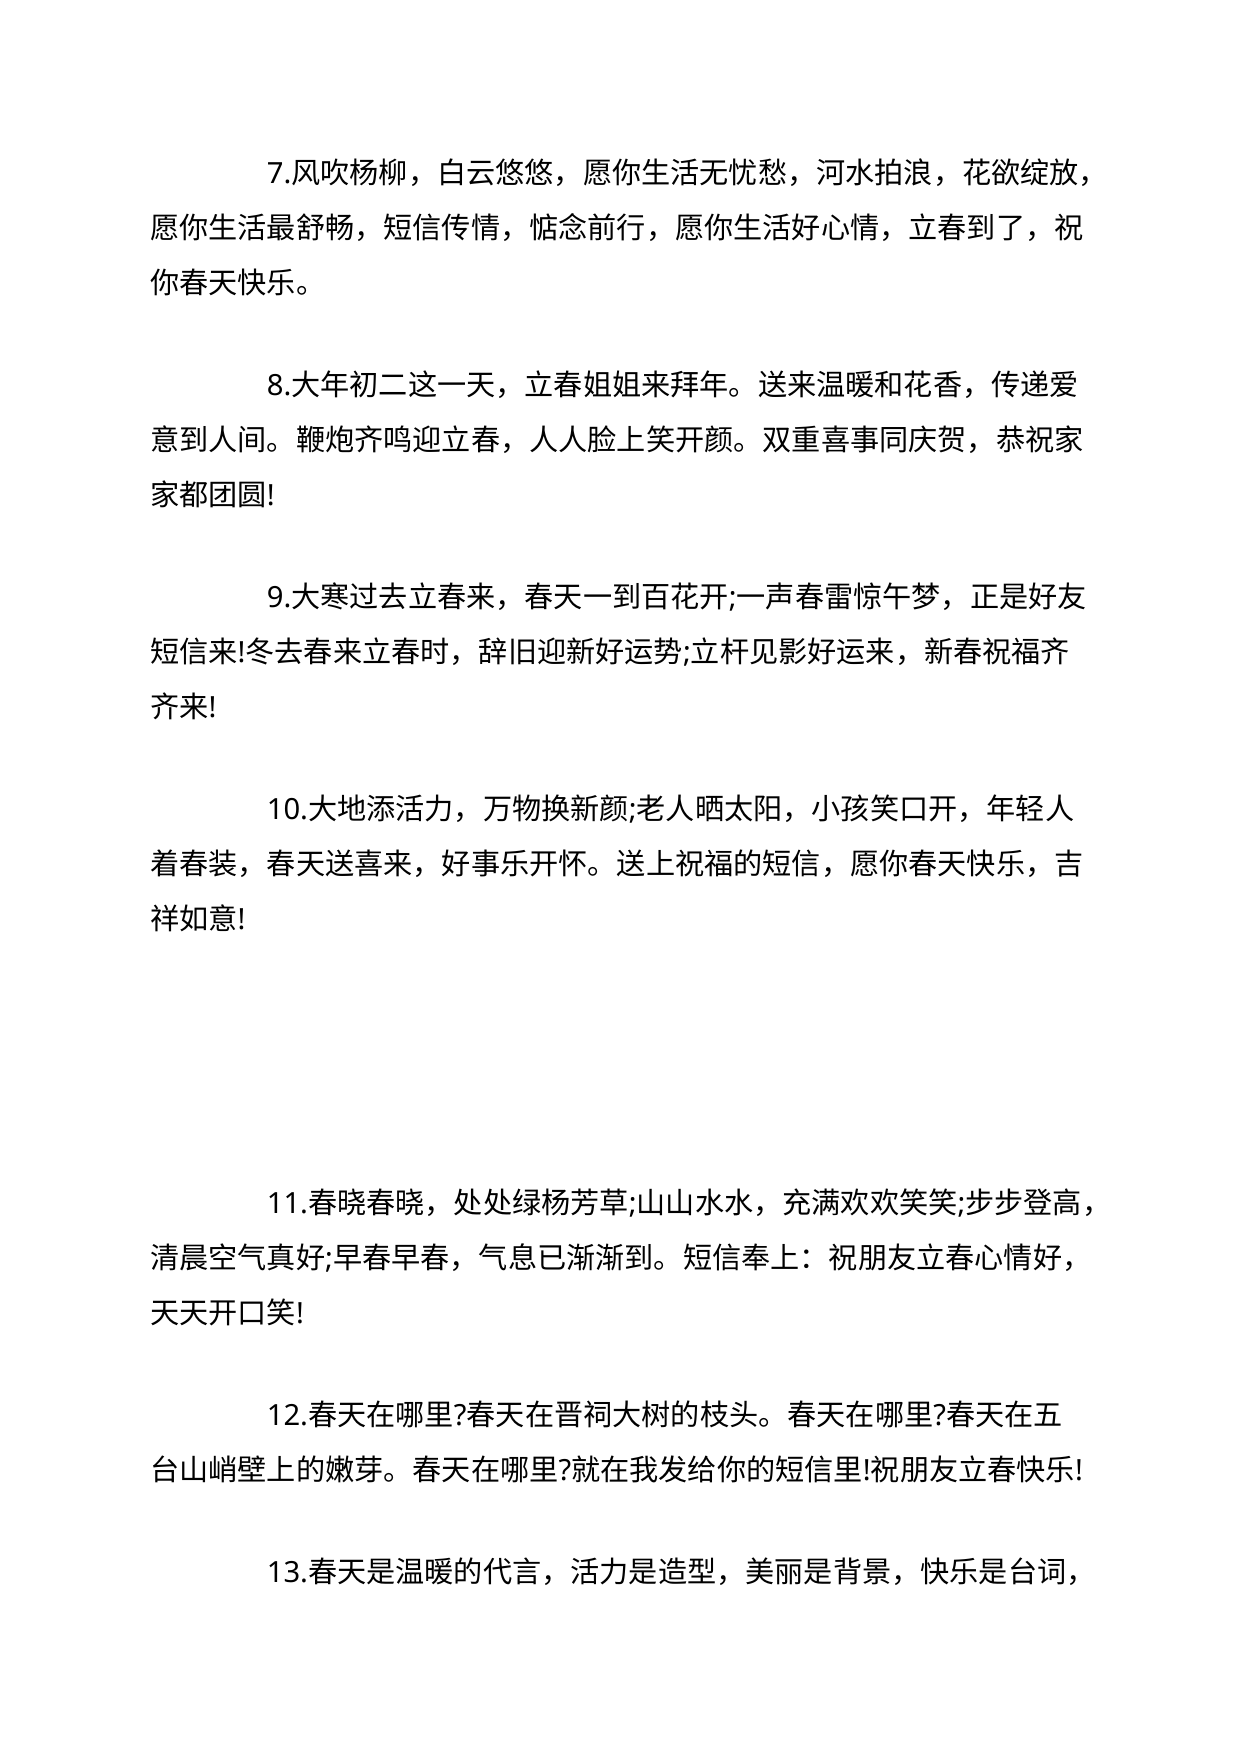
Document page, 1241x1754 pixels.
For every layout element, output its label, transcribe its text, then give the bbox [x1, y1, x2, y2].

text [150, 1549, 1090, 1591]
text 11.春晓春晓，处处绿杨芳草;山山水水，充满欢欢笑笑;步步登高，清晨空气真好;早春早春，气息已渐渐到。短信奉上：祝朋友立春心情好，天天开口笑! [150, 1180, 1090, 1332]
text 10.大地添活力，万物换新颜;老人晒太阳，小孩笑口开，年轻人着春装，春天送喜来，好事乐开怀。送上祝福的短信，愿你春天快乐，吉祥如意! [150, 786, 1090, 938]
text 8.大年初二这一天，立春姐姐来拜年。送来温暖和花香，传递爱意到人间。鞭炮齐鸣迎立春，人人脸上笑开颜。双重喜事同庆贺，恭祝家家都团圆! [150, 362, 1090, 514]
text 9.大寒过去立春来，春天一到百花开;一声春雷惊午梦，正是好友短信来!冬去春来立春时，辞旧迎新好运势;立杆见影好运来，新春祝福齐齐来! [150, 573, 1090, 726]
text 12.春天在哪里?春天在晋祠大树的枝头。春天在哪里?春天在五台山峭壁上的嫩芽。春天在哪里?就在我发给你的短信里!祝朋友立春快乐! [150, 1392, 1090, 1489]
text 7.风吹杨柳，白云悠悠，愿你生活无忧愁，河水拍浪，花欲绽放，愿你生活最舒畅，短信传情，惦念前行，愿你生活好心情，立春到了，祝你春天快乐。 [150, 150, 1090, 302]
